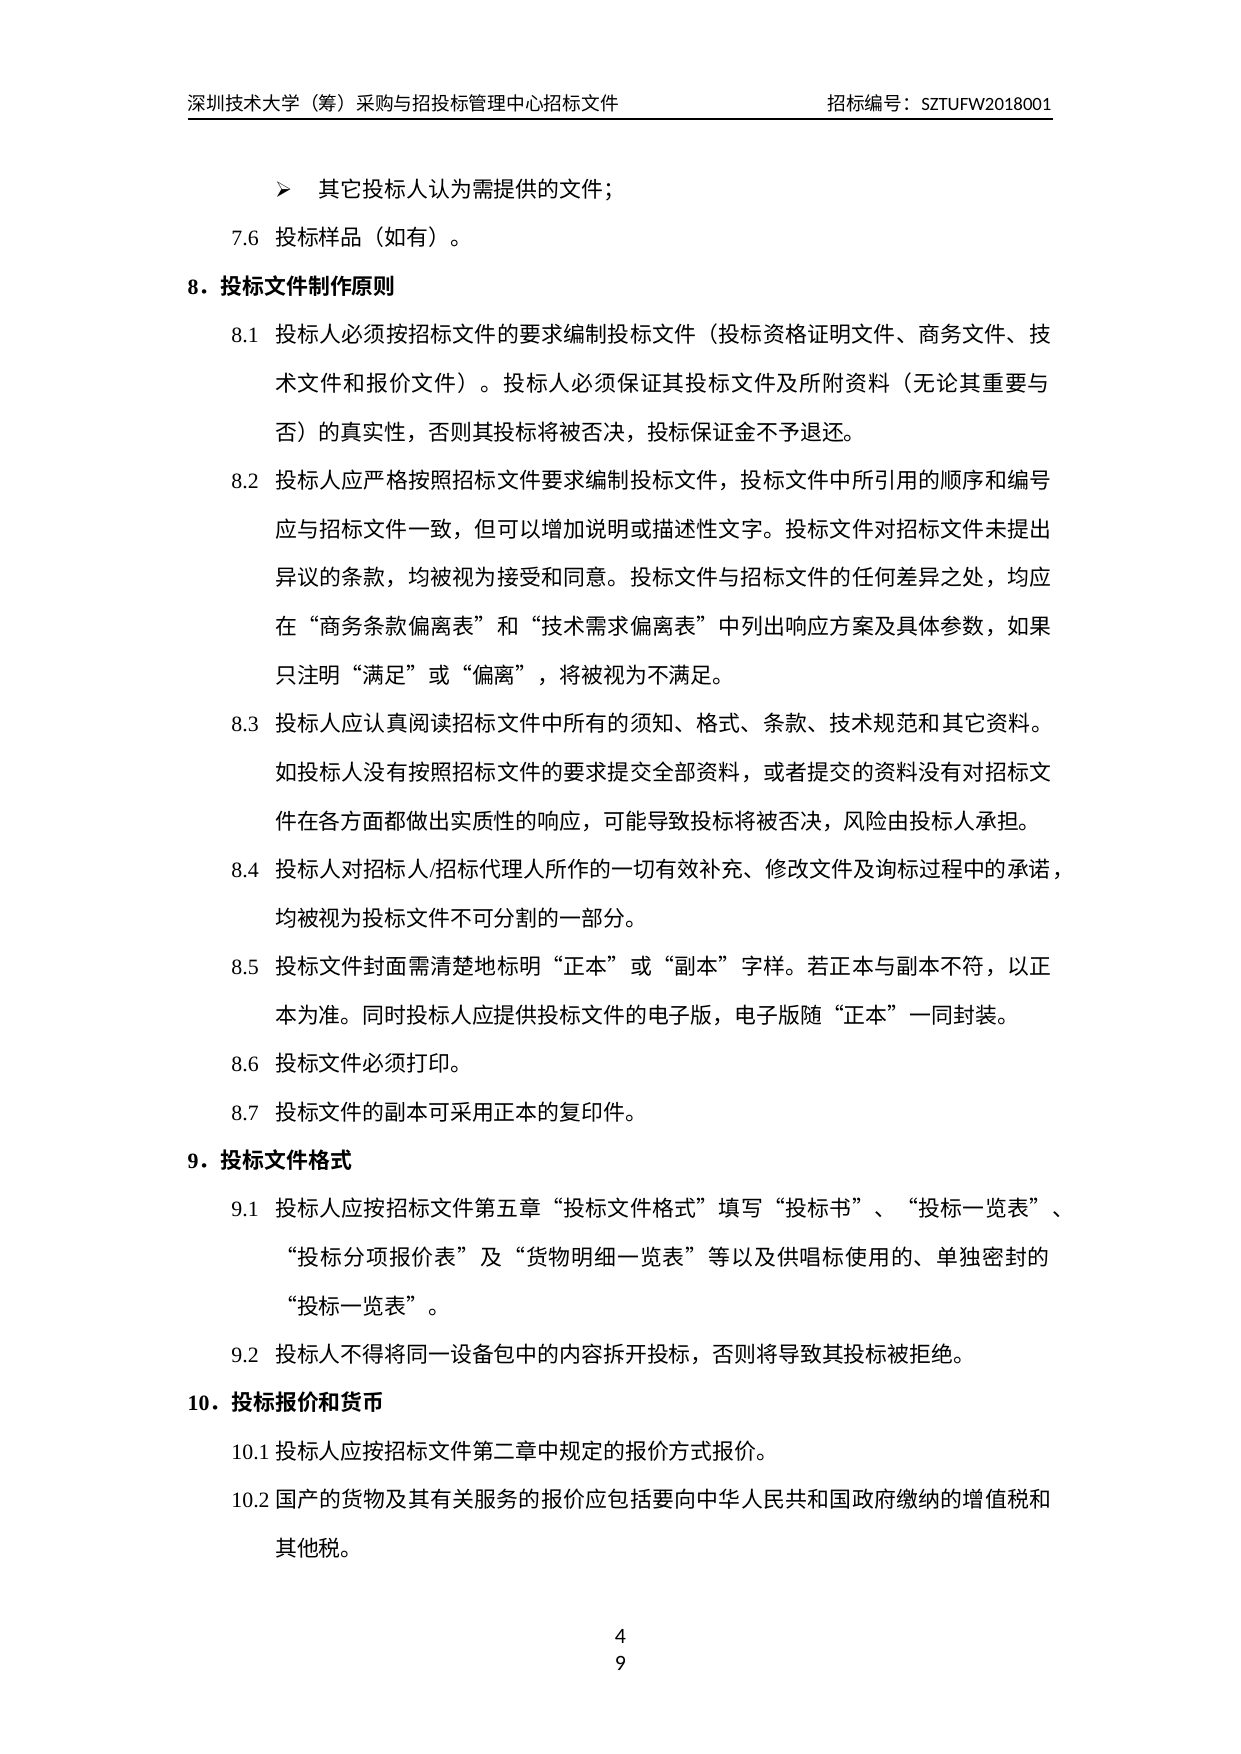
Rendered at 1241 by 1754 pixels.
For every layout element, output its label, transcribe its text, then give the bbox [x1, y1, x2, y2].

list 投标文件必须打印。 [231, 1046, 1053, 1078]
list 投标文件封面需清楚地标明“正本”或“副本”字样。若正本与副本不符，以正本为准。同时投标人应提供投标文件的电子版，电子版随“正本”一同封装。 [231, 949, 1053, 1030]
list 投标人应按招标文件第二章中规定的报价方式报价。 [231, 1433, 1053, 1466]
text 10．投标报价和货币 [187, 1385, 1053, 1417]
text 9．投标文件格式 [187, 1142, 1053, 1175]
text 8．投标文件制作原则 [187, 268, 1053, 301]
list 投标样品（如有）。 [231, 220, 1053, 252]
list 投标人必须按招标文件的要求编制投标文件（投标资格证明文件、商务文件、技术文件和报价文件）。投标人必须保证其投标文件及所附资料（无论其重要与否）的真实性，否则其投标将被否决，投标保证金不予退还。 [231, 317, 1053, 447]
list 投标人应严格按照招标文件要求编制投标文件，投标文件中所引用的顺序和编号应与招标文件一致，但可以增加说明或描述性文字。投标文件对招标文件未提出异议的条款，均被视为接受和同意。投标文件与招标文件的任何差异之处，均应在“商务条款偏离表”和“技术需求偏离表”中列出响应方案及具体参数，如果只注明“满足”或“偏离”，将被视为不满足。 [231, 462, 1053, 690]
list 其它投标人认为需提供的文件； [275, 172, 1053, 204]
list 投标人应认真阅读招标文件中所有的须知、格式、条款、技术规范和其它资料。如投标人没有按照招标文件的要求提交全部资料，或者提交的资料没有对招标文件在各方面都做出实质性的响应，可能导致投标将被否决，风险由投标人承担。 [231, 706, 1053, 836]
list 国产的货物及其有关服务的报价应包括要向中华人民共和国政府缴纳的增值税和其他税。 [231, 1482, 1053, 1563]
list 投标人应按招标文件第五章“投标文件格式”填写“投标书”、“投标一览表”、“投标分项报价表”及“货物明细一览表”等以及供唱标使用的、单独密封的“投标一览表”。 [231, 1191, 1053, 1321]
list 投标文件的副本可采用正本的复印件。 [231, 1094, 1053, 1127]
list 投标人对招标人/招标代理人所作的一切有效补充、修改文件及询标过程中的承诺，均被视为投标文件不可分割的一部分。 [231, 852, 1053, 933]
list 投标人不得将同一设备包中的内容拆开投标，否则将导致其投标被拒绝。 [231, 1337, 1053, 1369]
